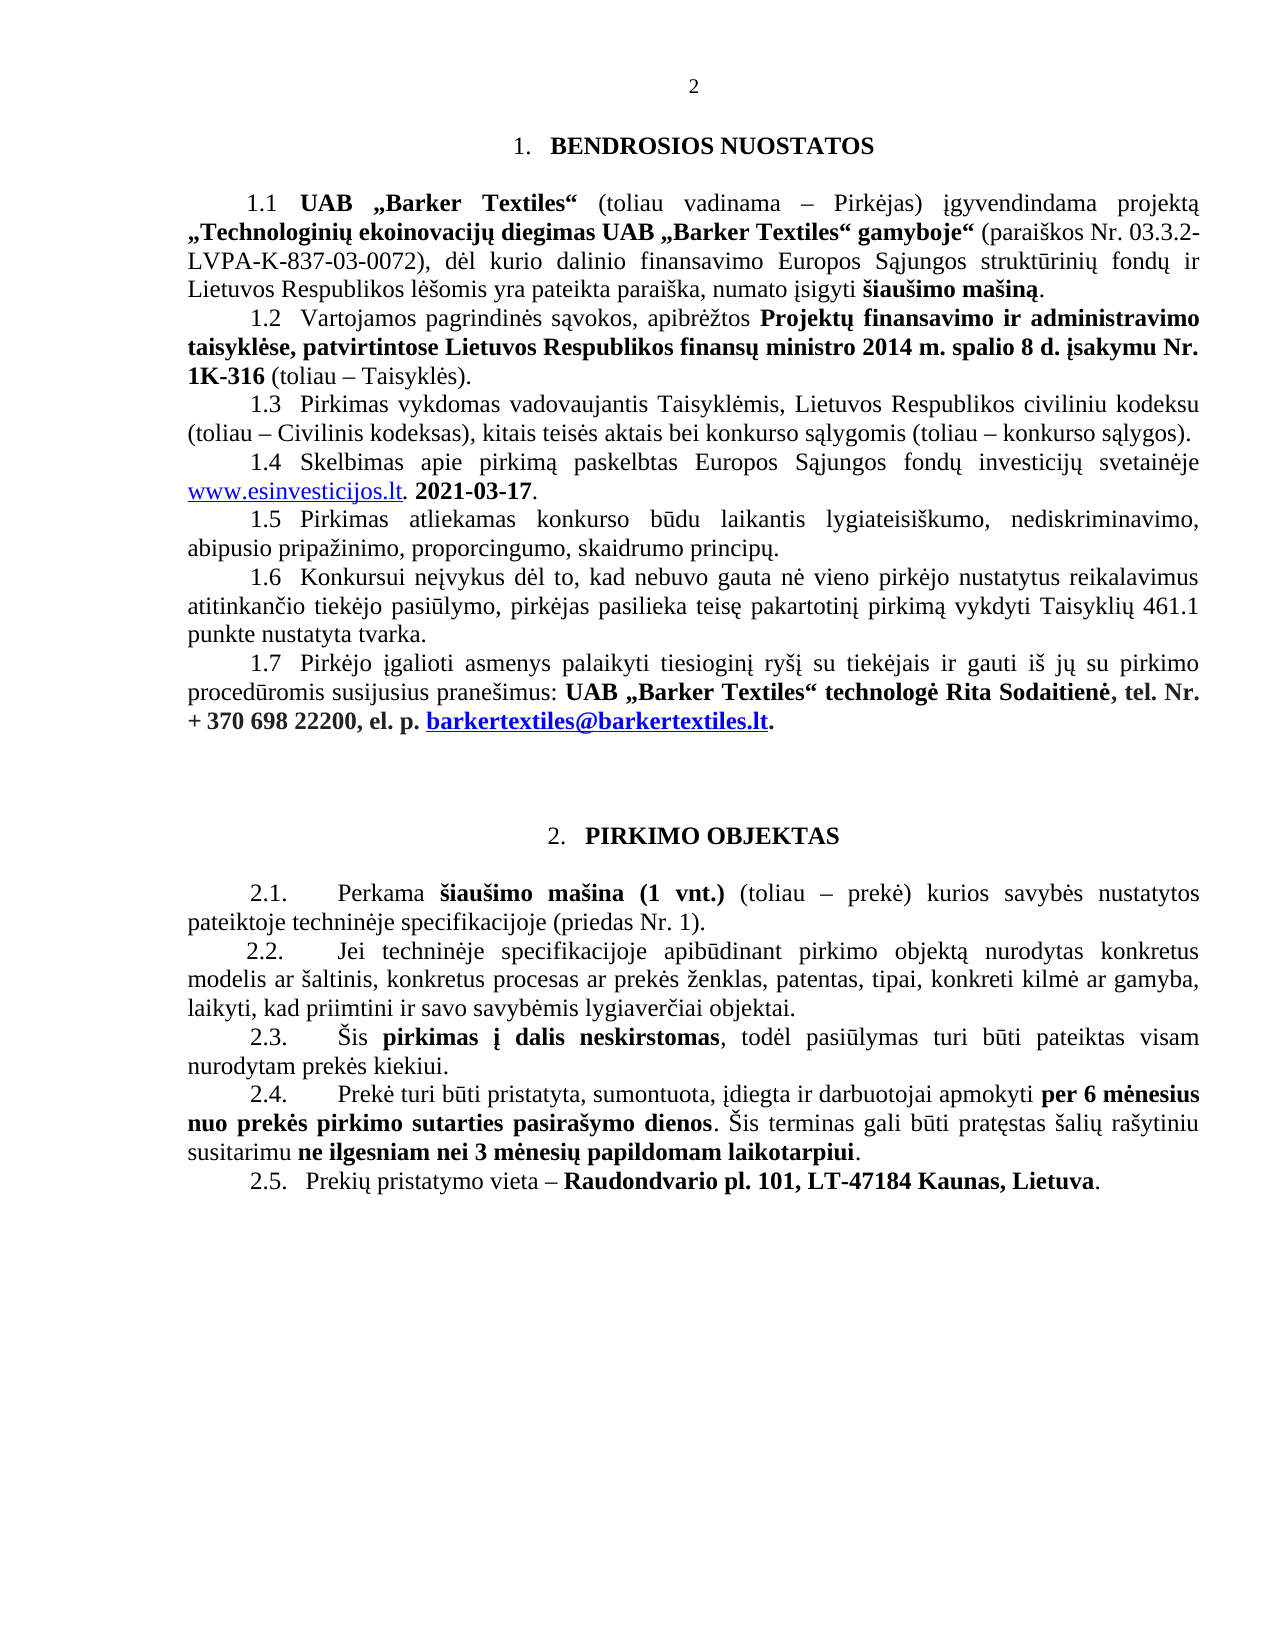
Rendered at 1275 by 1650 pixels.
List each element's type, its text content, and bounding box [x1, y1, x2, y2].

list Jei techninėje specifikacijoje apibūdinant pirkimo objektą nurodytas konkretus modelis ar šaltinis, konkretus procesas ar prekės ženklas, patentas, tipai, konkreti kilmė ar gamyba, laikyti, kad priimtini ir savo savybėmis lygiaverčiai objektai. [187, 936, 1200, 1022]
list Šis pirkimas į dalis neskirstomas, todėl pasiūlymas turi būti pateiktas visam nurodytam prekės kiekiui. [187, 1022, 1200, 1079]
list Pirkimas atliekamas konkurso būdu laikantis lygiateisiškumo, nediskriminavimo, abipusio pripažinimo, proporcingumo, skaidrumo principų. [187, 504, 1200, 562]
list Pirkėjo įgalioti asmenys palaikyti tiesioginį ryšį su tiekėjais ir gauti iš jų su pirkimo procedūromis susijusius pranešimus: UAB „Barker Textiles“ technologė Rita Sodaitienė, tel. Nr. + 370 698 22200, el. p. barkertextiles@barkertextiles.lt. [187, 648, 1200, 734]
list Pirkimas vykdomas vadovaujantis Taisyklėmis, Lietuvos Respublikos civiliniu kodeksu (toliau – Civilinis kodeksas), kitais teisės aktais bei konkurso sąlygomis (toliau – konkurso sąlygos). [187, 389, 1200, 447]
list Prekė turi būti pristatyta, sumontuota, įdiegta ir darbuotojai apmokyti per 6 mėnesius nuo prekės pirkimo sutarties pasirašymo dienos. Šis terminas gali būti pratęstas šalių rašytiniu susitarimu ne ilgesniam nei 3 mėnesių papildomam laikotarpiui. [187, 1079, 1200, 1166]
list BENDROSIOS NUOSTATOS [187, 131, 1200, 159]
list UAB „Barker Textiles“ (toliau vadinama – Pirkėjas) įgyvendindama projektą „Technologinių ekoinovacijų diegimas UAB „Barker Textiles“ gamyboje“ (paraiškos Nr. 03.3.2-LVPA-K-837-03-0072), dėl kurio dalinio finansavimo Europos Sąjungos struktūrinių fondų ir Lietuvos Respublikos lėšomis yra pateikta paraiška, numato įsigyti šiaušimo mašiną. [187, 188, 1200, 303]
list Vartojamos pagrindinės sąvokos, apibrėžtos Projektų finansavimo ir administravimo taisyklėse, patvirtintose Lietuvos Respublikos finansų ministro 2014 m. spalio 8 d. įsakymu Nr. 1K-316 (toliau – Taisyklės). [187, 303, 1200, 389]
list Konkursui neįvykus dėl to, kad nebuvo gauta nė vieno pirkėjo nustatytus reikalavimus atitinkančio tiekėjo pasiūlymo, pirkėjas pasilieka teisę pakartotinį pirkimą vykdyti Taisyklių 461.1 punkte nustatyta tvarka. [187, 562, 1200, 648]
list Skelbimas apie pirkimą paskelbtas Europos Sąjungos fondų investicijų svetainėje www.esinvesticijos.lt. 2021-03-17. [187, 447, 1200, 504]
list Perkama šiaušimo mašina (1 vnt.) (toliau – prekė) kurios savybės nustatytos pateiktoje techninėje specifikacijoje (priedas Nr. 1). [187, 878, 1200, 936]
list PIRKIMO OBJEKTAS [187, 821, 1200, 849]
list Prekių pristatymo vieta – Raudondvario pl. 101, LT-47184 Kaunas, Lietuva. [250, 1166, 1200, 1194]
